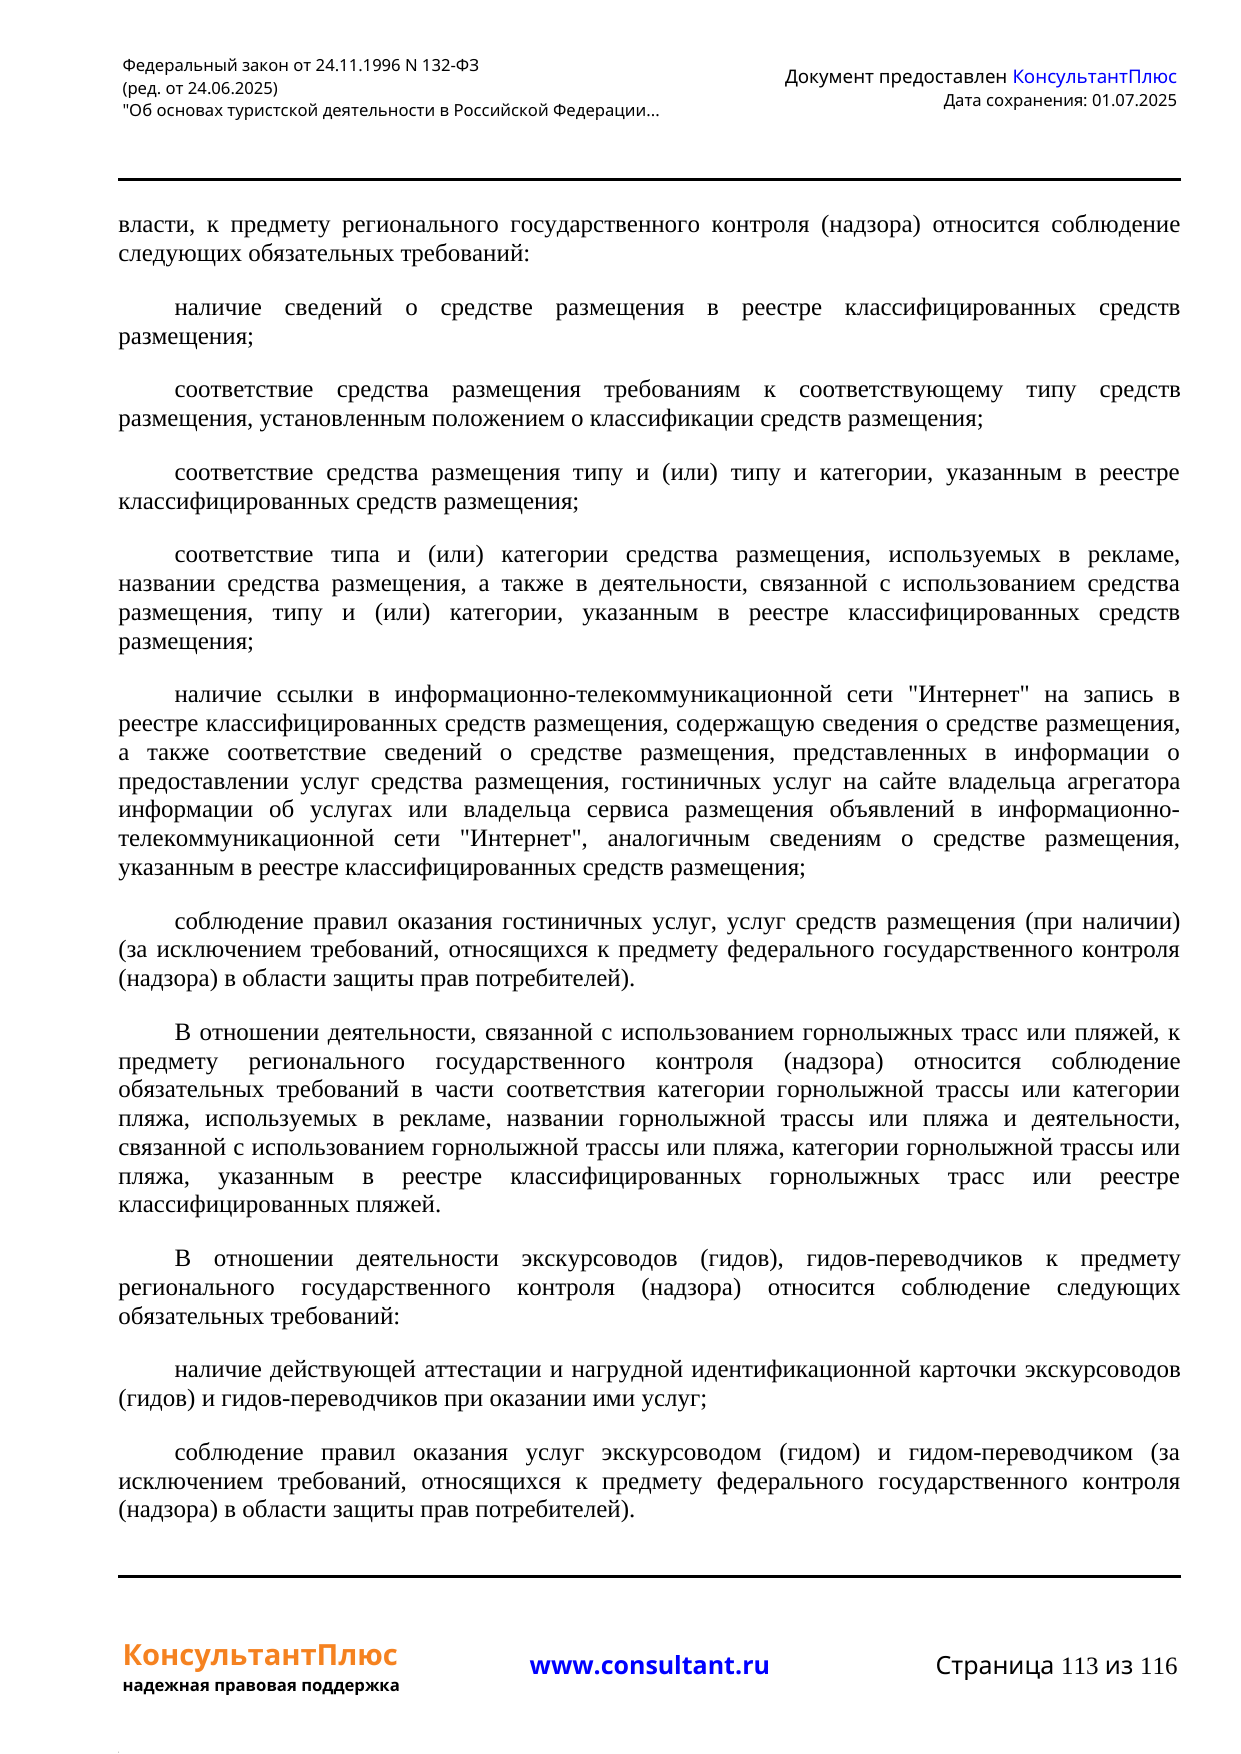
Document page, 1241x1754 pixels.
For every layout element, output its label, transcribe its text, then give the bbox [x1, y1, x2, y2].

text соответствие средства размещения типу и (или) типу и категории, указанным в реестре классифицированных средств размещения; [118, 457, 1181, 514]
text соблюдение правил оказания услуг экскурсоводом (гидом) и гидом-переводчиком (за исключением требований, относящихся к предмету федерального государственного контроля (надзора) в области защиты прав потребителей). [118, 1437, 1181, 1523]
text наличие ссылки в информационно-телекоммуникационной сети "Интернет" на запись в реестре классифицированных средств размещения, содержащую сведения о средстве размещения, а также соответствие сведений о средстве размещения, представленных в информации о предоставлении услуг средства размещения, гостиничных услуг на сайте владельца агрегатора информации об услугах или владельца сервиса размещения объявлений в информационно-телекоммуникационной сети "Интернет", аналогичным сведениям о средстве размещения, указанным в реестре классифицированных средств размещения; [118, 679, 1181, 881]
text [118, 209, 1181, 267]
text соблюдение правил оказания гостиничных услуг, услуг средств размещения (при наличии) (за исключением требований, относящихся к предмету федерального государственного контроля (надзора) в области защиты прав потребителей). [118, 906, 1181, 992]
text В отношении деятельности, связанной с использованием горнолыжных трасс или пляжей, к предмету регионального государственного контроля (надзора) относится соблюдение обязательных требований в части соответствия категории горнолыжной трассы или категории пляжа, используемых в рекламе, названии горнолыжной трассы или пляжа и деятельности, связанной с использованием горнолыжной трассы или пляжа, категории горнолыжной трассы или пляжа, указанным в реестре классифицированных горнолыжных трасс или реестре классифицированных пляжей. [118, 1017, 1181, 1218]
text соответствие средства размещения требованиям к соответствующему типу средств размещения, установленным положением о классификации средств размещения; [118, 374, 1181, 432]
text наличие сведений о средстве размещения в реестре классифицированных средств размещения; [118, 292, 1181, 349]
text наличие действующей аттестации и нагрудной идентификационной карточки экскурсоводов (гидов) и гидов-переводчиков при оказании ими услуг; [118, 1354, 1181, 1412]
text соответствие типа и (или) категории средства размещения, используемых в рекламе, названии средства размещения, а также в деятельности, связанной с использованием средства размещения, типу и (или) категории, указанным в реестре классифицированных средств размещения; [118, 539, 1181, 654]
text В отношении деятельности экскурсоводов (гидов), гидов-переводчиков к предмету регионального государственного контроля (надзора) относится соблюдение следующих обязательных требований: [118, 1243, 1181, 1329]
